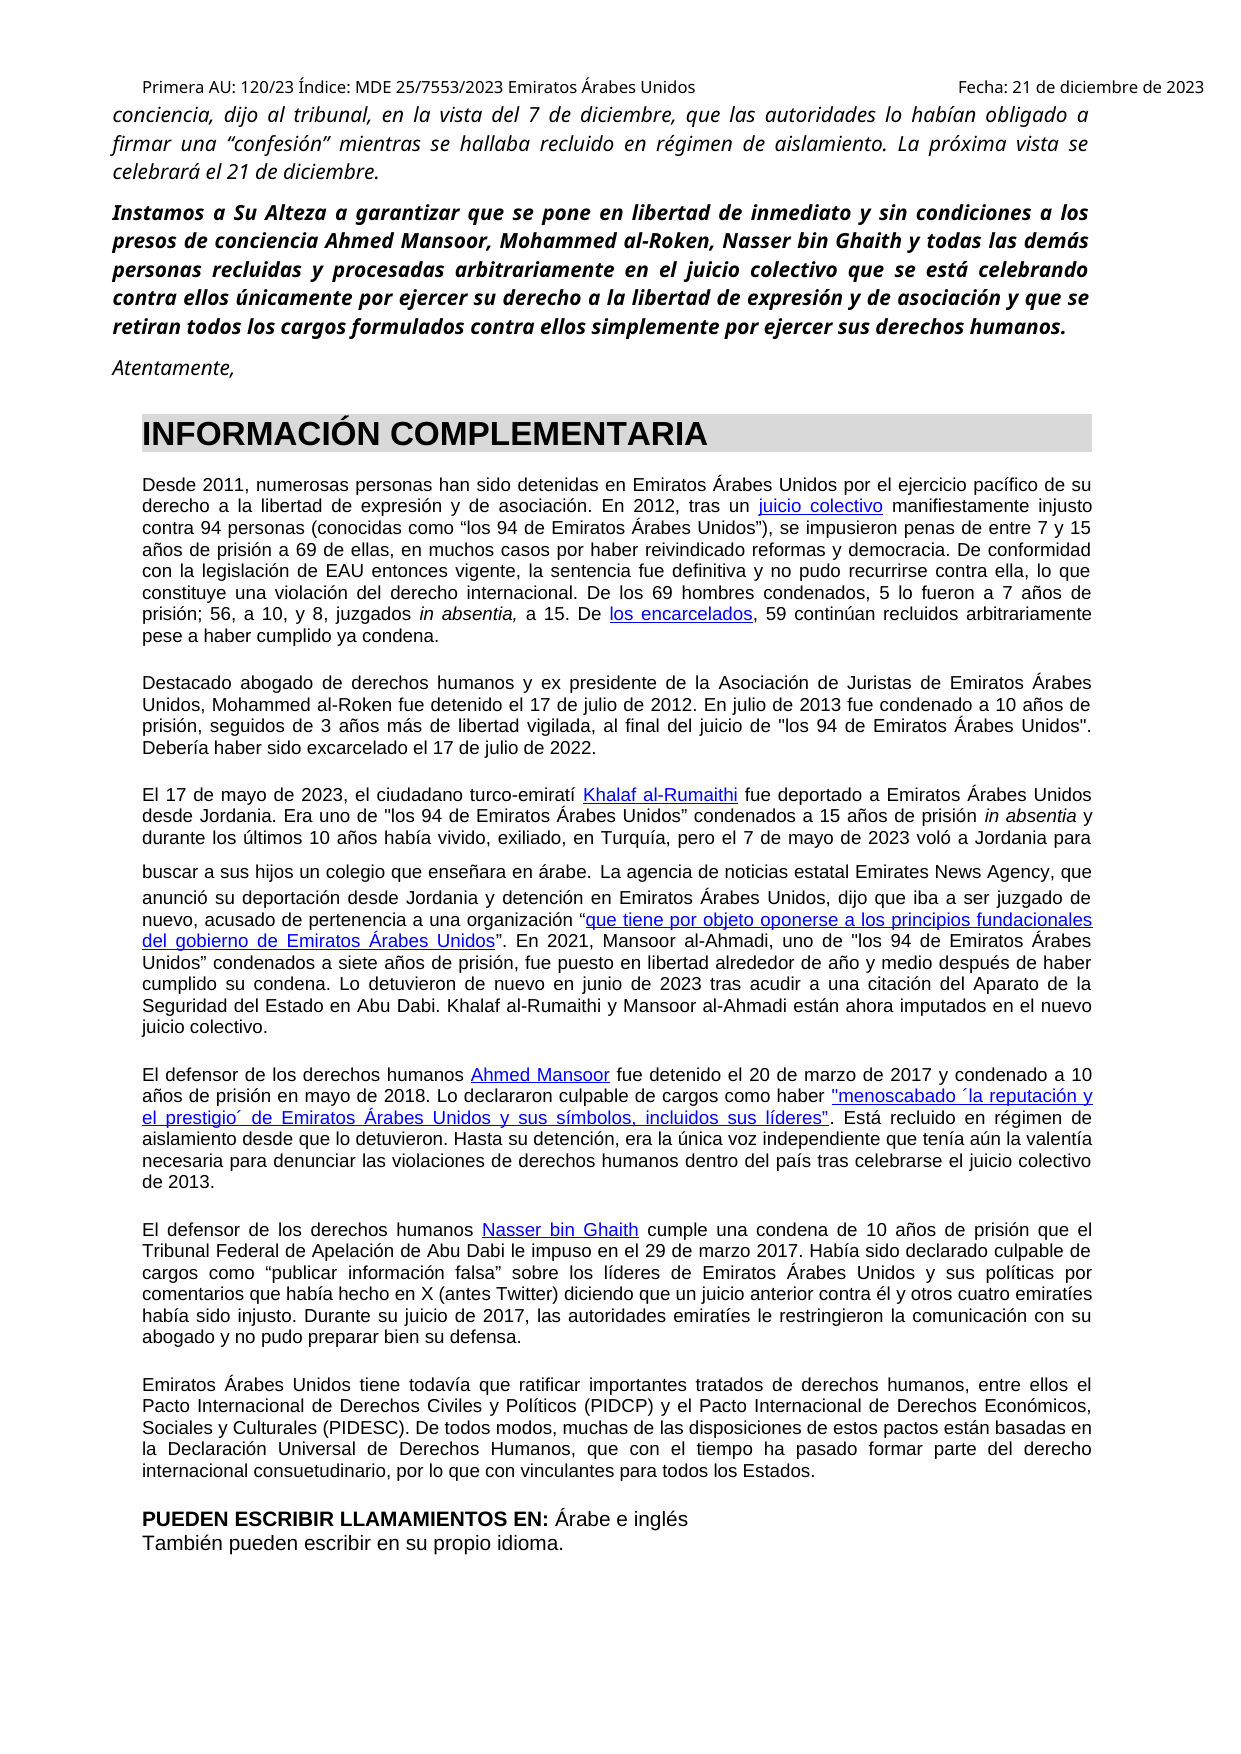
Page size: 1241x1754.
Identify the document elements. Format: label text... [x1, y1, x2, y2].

text Desde 2011, numerosas personas han sido detenidas en Emiratos Árabes Unidos por el ejercicio pacífico de su derecho a la libertad de expresión y de asociación. En 2012, tras un juicio colectivo manifiestamente injusto contra 94 personas (conocidas como “los 94 de Emiratos Árabes Unidos”), se impusieron penas de entre 7 y 15 años de prisión a 69 de ellas, en muchos casos por haber reivindicado reformas y democracia. De conformidad con la legislación de EAU entonces vigente, la sentencia fue definitiva y no pudo recurrirse contra ella, lo que constituye una violación del derecho internacional. De los 69 hombres condenados, 5 lo fueron a 7 años de prisión; 56, a 10, y 8, juzgados in absentia, a 15. De los encarcelados, 59 continúan recluidos arbitrariamente pese a haber cumplido ya condena. [142, 474, 1092, 646]
text Emiratos Árabes Unidos tiene todavía que ratificar importantes tratados de derechos humanos, entre ellos el Pacto Internacional de Derechos Civiles y Políticos (PIDCP) y el Pacto Internacional de Derechos Económicos, Sociales y Culturales (PIDESC). De todos modos, muchas de las disposiciones de estos pactos están basadas en la Declaración Universal de Derechos Humanos, que con el tiempo ha pasado formar parte del derecho internacional consuetudinario, por lo que con vinculantes para todos los Estados. [142, 1373, 1092, 1481]
text El defensor de los derechos humanos Nasser bin Ghaith cumple una condena de 10 años de prisión que el Tribunal Federal de Apelación de Abu Dabi le impuso en el 29 de marzo 2017. Había sido declarado culpable de cargos como “publicar información falsa” sobre los líderes de Emiratos Árabes Unidos y sus políticas por comentarios que había hecho en X (antes Twitter) diciendo que un juicio anterior contra él y otros cuatro emiratíes había sido injusto. Durante su juicio de 2017, las autoridades emiratíes le restringieron la comunicación con su abogado y no pudo preparar bien su defensa. [142, 1218, 1092, 1348]
subtitle Información complementaria [142, 414, 1092, 452]
text Destacado abogado de derechos humanos y ex presidente de la Asociación de Juristas de Emiratos Árabes Unidos, Mohammed al-Roken fue detenido el 17 de julio de 2012. En julio de 2013 fue condenado a 10 años de prisión, seguidos de 3 años más de libertad vigilada, al final del juicio de "los 94 de Emiratos Árabes Unidos". Debería haber sido excarcelado el 17 de julio de 2022. [142, 672, 1092, 758]
text Atentamente, [112, 353, 1092, 381]
text PUEDEN ESCRIBIR LLAMAMIENTOS EN: Árabe e inglés [142, 1507, 1092, 1531]
text También pueden escribir en su propio idioma. [142, 1531, 1092, 1555]
text Instamos a Su Alteza a garantizar que se pone en libertad de inmediato y sin condiciones a los presos de conciencia Ahmed Mansoor, Mohammed al-Roken, Nasser bin Ghaith y todas las demás personas recluidas y procesadas arbitrariamente en el juicio colectivo que se está celebrando contra ellos únicamente por ejercer su derecho a la libertad de expresión y de asociación y que se retiran todos los cargos formulados contra ellos simplemente por ejercer sus derechos humanos. [112, 198, 1092, 340]
text El defensor de los derechos humanos Ahmed Mansoor fue detenido el 20 de marzo de 2017 y condenado a 10 años de prisión en mayo de 2018. Lo declararon culpable de cargos como haber "menoscabado ´la reputación y el prestigio´ de Emiratos Árabes Unidos y sus símbolos, incluidos sus líderes”. Está recluido en régimen de aislamiento desde que lo detuvieron. Hasta su detención, era la única voz independiente que tenía aún la valentía necesaria para denunciar las violaciones de derechos humanos dentro del país tras celebrarse el juicio colectivo de 2013. [142, 1063, 1092, 1193]
text El 17 de mayo de 2023, el ciudadano turco-emiratí Khalaf al-Rumaithi fue deportado a Emiratos Árabes Unidos desde Jordania. Era uno de "los 94 de Emiratos Árabes Unidos” condenados a 15 años de prisión in absentia y durante los últimos 10 años había vivido, exiliado, en Turquía, pero el 7 de mayo de 2023 voló a Jordania para buscar a sus hijos un colegio que enseñara en árabe. La agencia de noticias estatal Emirates News Agency, que anunció su deportación desde Jordania y detención en Emiratos Árabes Unidos, dijo que iba a ser juzgado de nuevo, acusado de pertenencia a una organización “que tiene por objeto oponerse a los principios fundacionales del gobierno de Emiratos Árabes Unidos”. En 2021, Mansoor al-Ahmadi, uno de "los 94 de Emiratos Árabes Unidos” condenados a siete años de prisión, fue puesto en libertad alrededor de año y medio después de haber cumplido su condena. Lo detuvieron de nuevo en junio de 2023 tras acudir a una citación del Aparato de la Seguridad del Estado en Abu Dabi. Khalaf al-Rumaithi y Mansoor al-Ahmadi están ahora imputados en el nuevo juicio colectivo. [142, 784, 1092, 1038]
